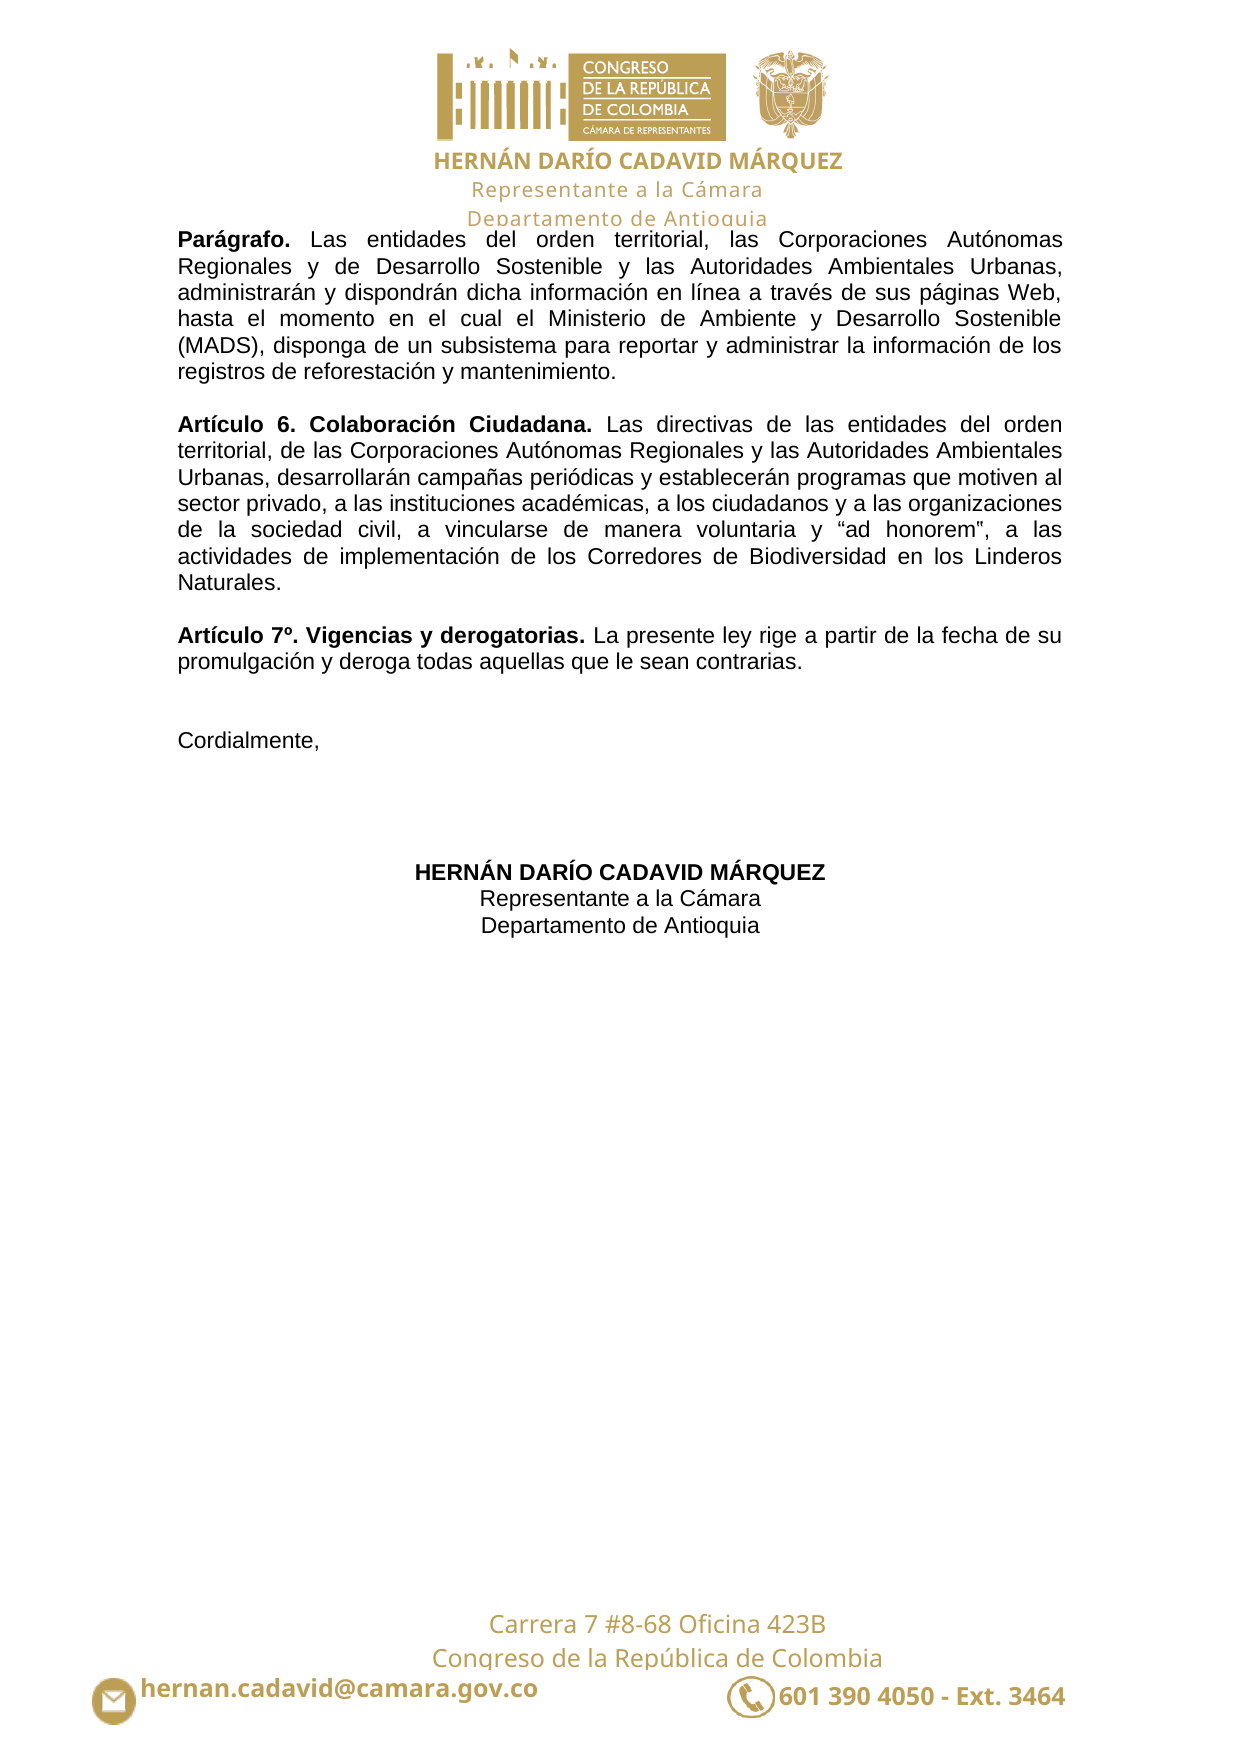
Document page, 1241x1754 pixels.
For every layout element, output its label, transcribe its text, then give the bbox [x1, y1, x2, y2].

picture [727, 1676, 775, 1718]
text Departamento de Antioquia [177, 912, 1063, 938]
text Parágrafo. Las entidades del orden territorial, las Corporaciones Autónomas Regionales y de Desarrollo Sostenible y las Autoridades Ambientales Urbanas, administrarán y dispondrán dicha información en línea a través de sus páginas Web, hasta el momento en el cual el Ministerio de Ambiente y Desarrollo Sostenible (MADS), disponga de un subsistema para reportar y administrar la información de los registros de reforestación y mantenimiento. [177, 226, 1063, 384]
text Representante a la Cámara [177, 885, 1063, 912]
picture [437, 48, 726, 141]
picture [743, 48, 843, 141]
text Artículo 7º. Vigencias y derogatorias. La presente ley rige a partir de la fecha de su promulgación y deroga todas aquellas que le sean contrarias. [177, 622, 1063, 674]
text Artículo 6. Colaboración Ciudadana. Las directivas de las entidades del orden territorial, de las Corporaciones Autónomas Regionales y las Autoridades Ambientales Urbanas, desarrollarán campañas periódicas y establecerán programas que motiven al sector privado, a las instituciones académicas, a los ciudadanos y a las organizaciones de la sociedad civil, a vincularse de manera voluntaria y “ad honorem‟, a las actividades de implementación de los Corredores de Biodiversidad en los Linderos Naturales. [177, 411, 1063, 595]
text HERNÁN DARÍO CADAVID MÁRQUEZ [177, 859, 1063, 885]
picture [92, 1678, 136, 1725]
text Cordialmente, [177, 727, 1063, 753]
